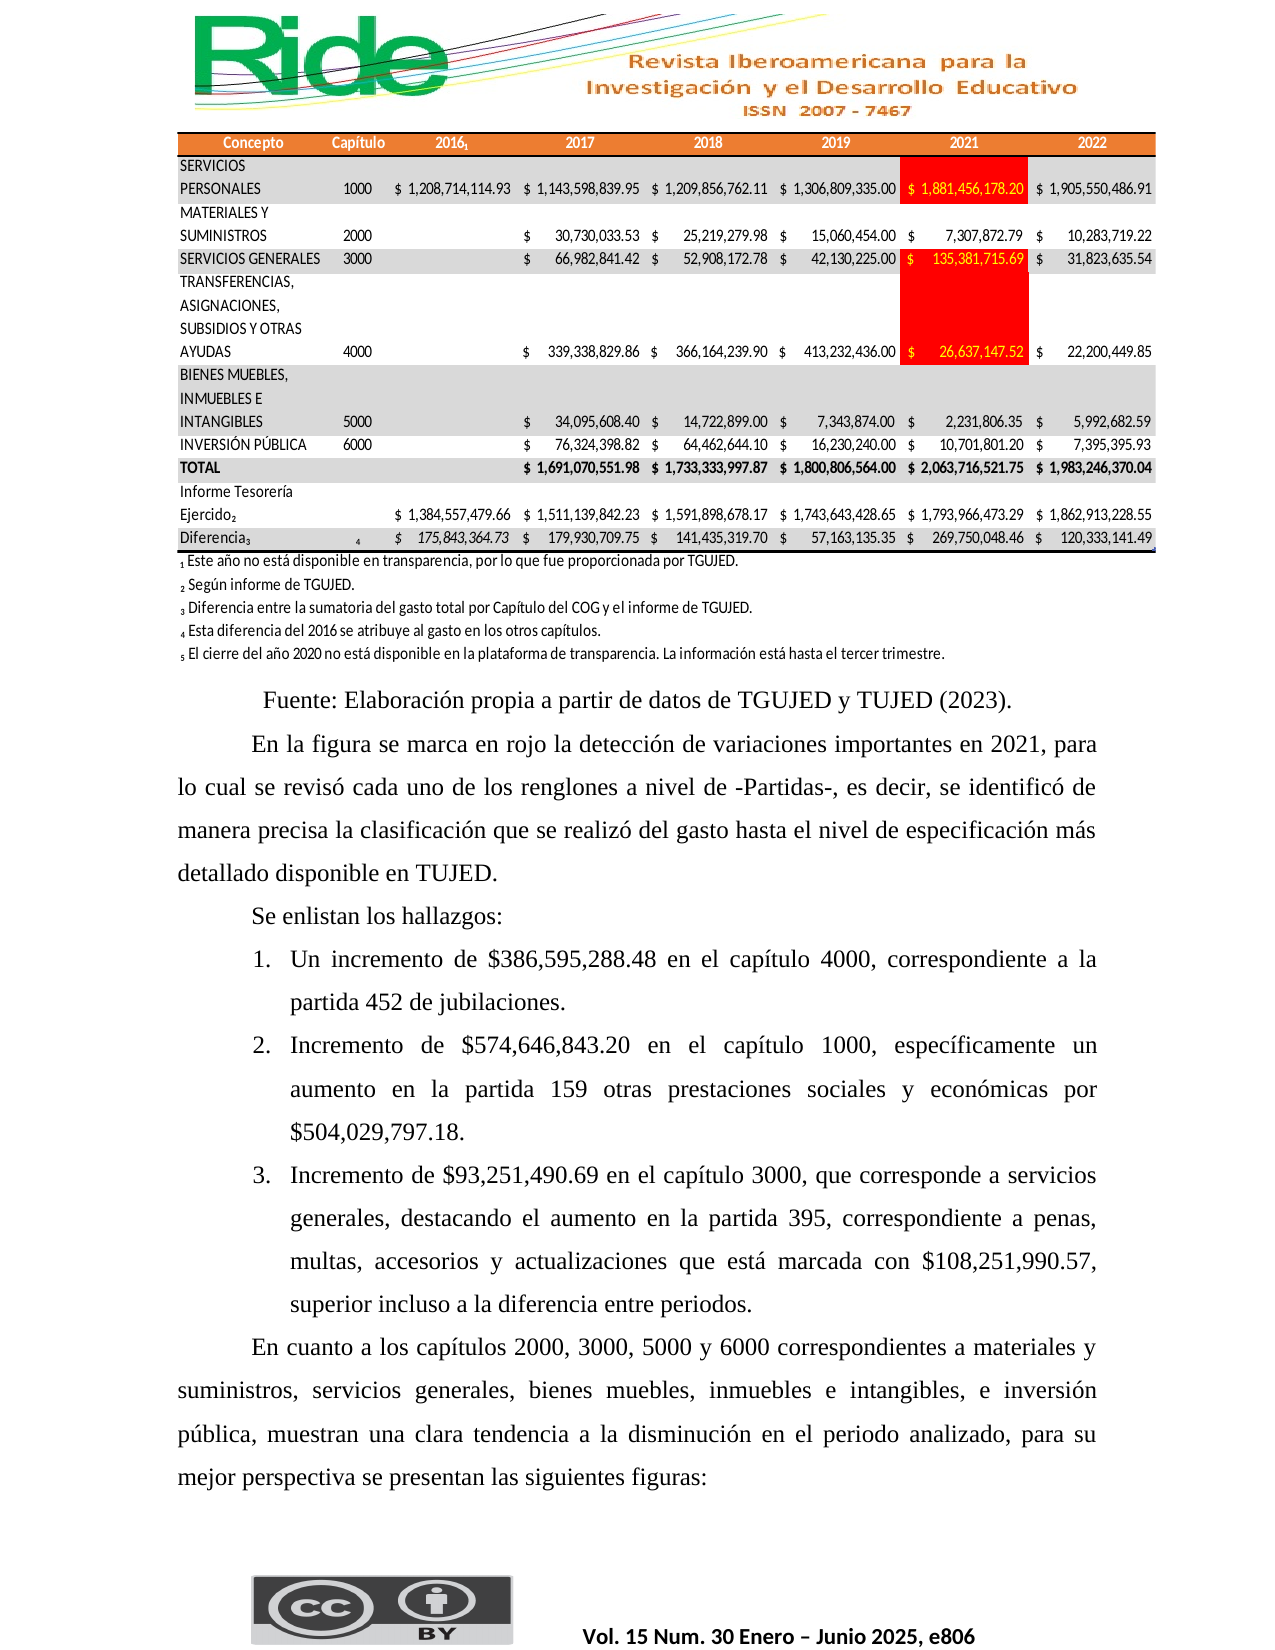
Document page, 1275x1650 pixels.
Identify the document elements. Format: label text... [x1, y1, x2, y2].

list Un incremento de $386,595,288.48 en el capítulo 4000, correspondiente a la partida 452 de jubilaciones. [252, 944, 1098, 1016]
text Fuente: Elaboración propia a partir de datos de TGUJED y TUJED (2023). [177, 686, 1098, 714]
text En la figura se marca en rojo la detección de variaciones importantes en 2021, para lo cual se revisó cada uno de los renglones a nivel de -Partidas-, es decir, se identificó de manera precisa la clasificación que se realizó del gasto hasta el nivel de especificación más detallado disponible en TUJED. [177, 729, 1098, 887]
picture [194, 14, 1081, 119]
text En cuanto a los capítulos 2000, 3000, 5000 y 6000 correspondientes a materiales y suministros, servicios generales, bienes muebles, inmuebles e intangibles, e inversión pública, muestran una clara tendencia a la disminución en el periodo analizado, para su mejor perspectiva se presentan las siguientes figuras: [177, 1332, 1098, 1491]
text Se enlistan los hallazgos: [177, 901, 1098, 930]
picture [251, 1575, 514, 1645]
list Incremento de $574,646,843.20 en el capítulo 1000, específicamente un aumento en la partida 159 otras prestaciones sociales y económicas por $504,029,797.18. [252, 1031, 1098, 1146]
list Incremento de $93,251,490.69 en el capítulo 3000, que corresponde a servicios generales, destacando el aumento en la partida 395, correspondiente a penas, multas, accesorios y actualizaciones que está marcada con $108,251,990.57, superior incluso a la diferencia entre periodos. [252, 1160, 1098, 1318]
